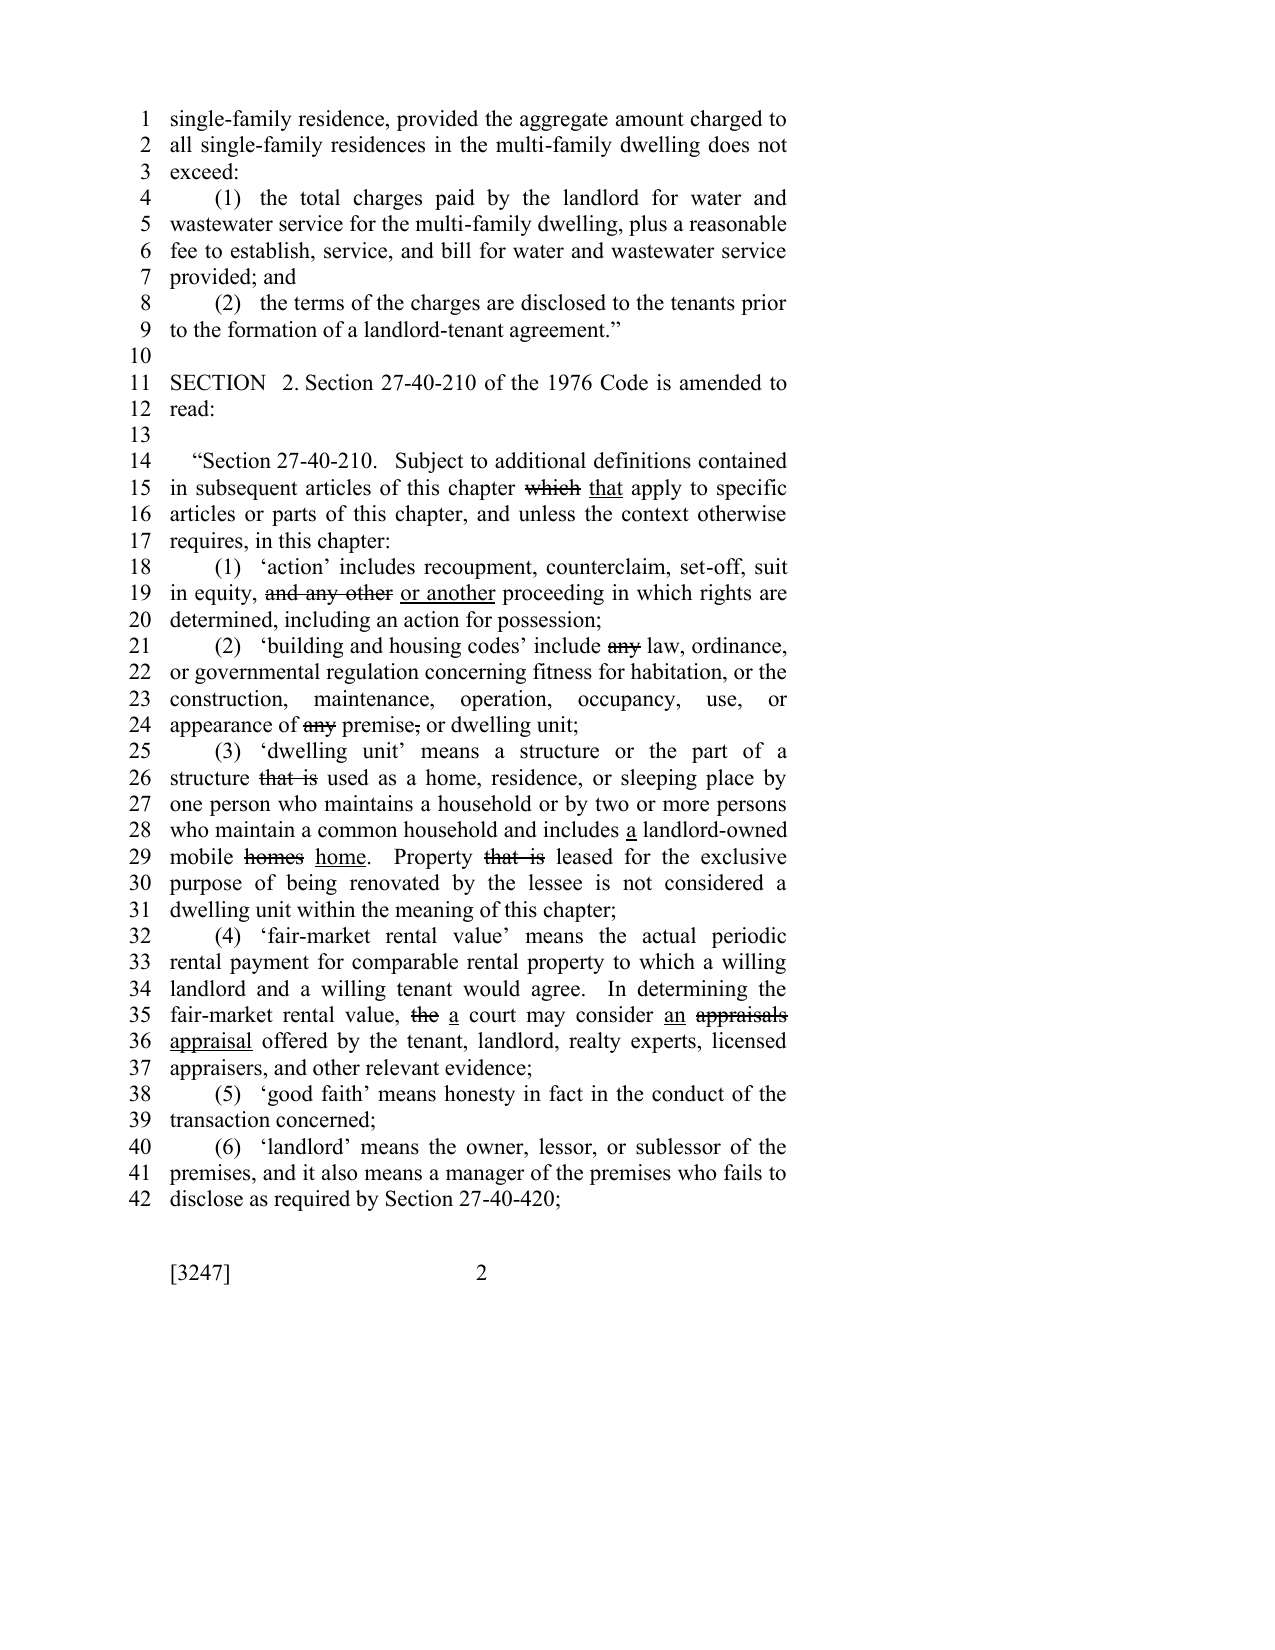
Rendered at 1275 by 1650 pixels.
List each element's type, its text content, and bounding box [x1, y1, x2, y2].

text (2) ‘building and housing codes’ include any law, ordinance, or governmental regulation concerning fitness for habitation, or the construction, maintenance, operation, occupancy, use, or appearance of any premise, or dwelling unit; [169, 632, 787, 737]
text (3) ‘dwelling unit’ means a structure or the part of a structure that is used as a home, residence, or sleeping place by one person who maintains a household or by two or more persons who maintain a common household and includes a landlord-owned mobile homes home. Property that is leased for the exclusive purpose of being renovated by the lessee is not considered a dwelling unit within the meaning of this chapter; [169, 737, 787, 922]
text (1) the total charges paid by the landlord for water and wastewater service for the multi-family dwelling, plus a reasonable fee to establish, service, and bill for water and wastewater service provided; and [169, 184, 787, 289]
text (4) ‘fair-market rental value’ means the actual periodic rental payment for comparable rental property to which a willing landlord and a willing tenant would agree. In determining the fair-market rental value, the a court may consider an appraisals appraisal offered by the tenant, landlord, realty experts, licensed appraisers, and other relevant evidence; [169, 922, 787, 1080]
text (5) ‘good faith’ means honesty in fact in the conduct of the transaction concerned; [169, 1080, 787, 1133]
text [169, 105, 787, 184]
text SECTION 2. Section 27-40-210 of the 1976 Code is amended to read: [169, 368, 787, 421]
text (1) ‘action’ includes recoupment, counterclaim, set-off, suit in equity, and any other or another proceeding in which rights are determined, including an action for possession; [169, 553, 787, 632]
text (6) ‘landlord’ means the owner, lessor, or sublessor of the premises, and it also means a manager of the premises who fails to disclose as required by Section 27-40-420; [169, 1133, 787, 1212]
text (2) the terms of the charges are disclosed to the tenants prior to the formation of a landlord-tenant agreement.” [169, 289, 787, 342]
text “Section 27-40-210. Subject to additional definitions contained in subsequent articles of this chapter which that apply to specific articles or parts of this chapter, and unless the context otherwise requires, in this chapter: [169, 448, 787, 553]
